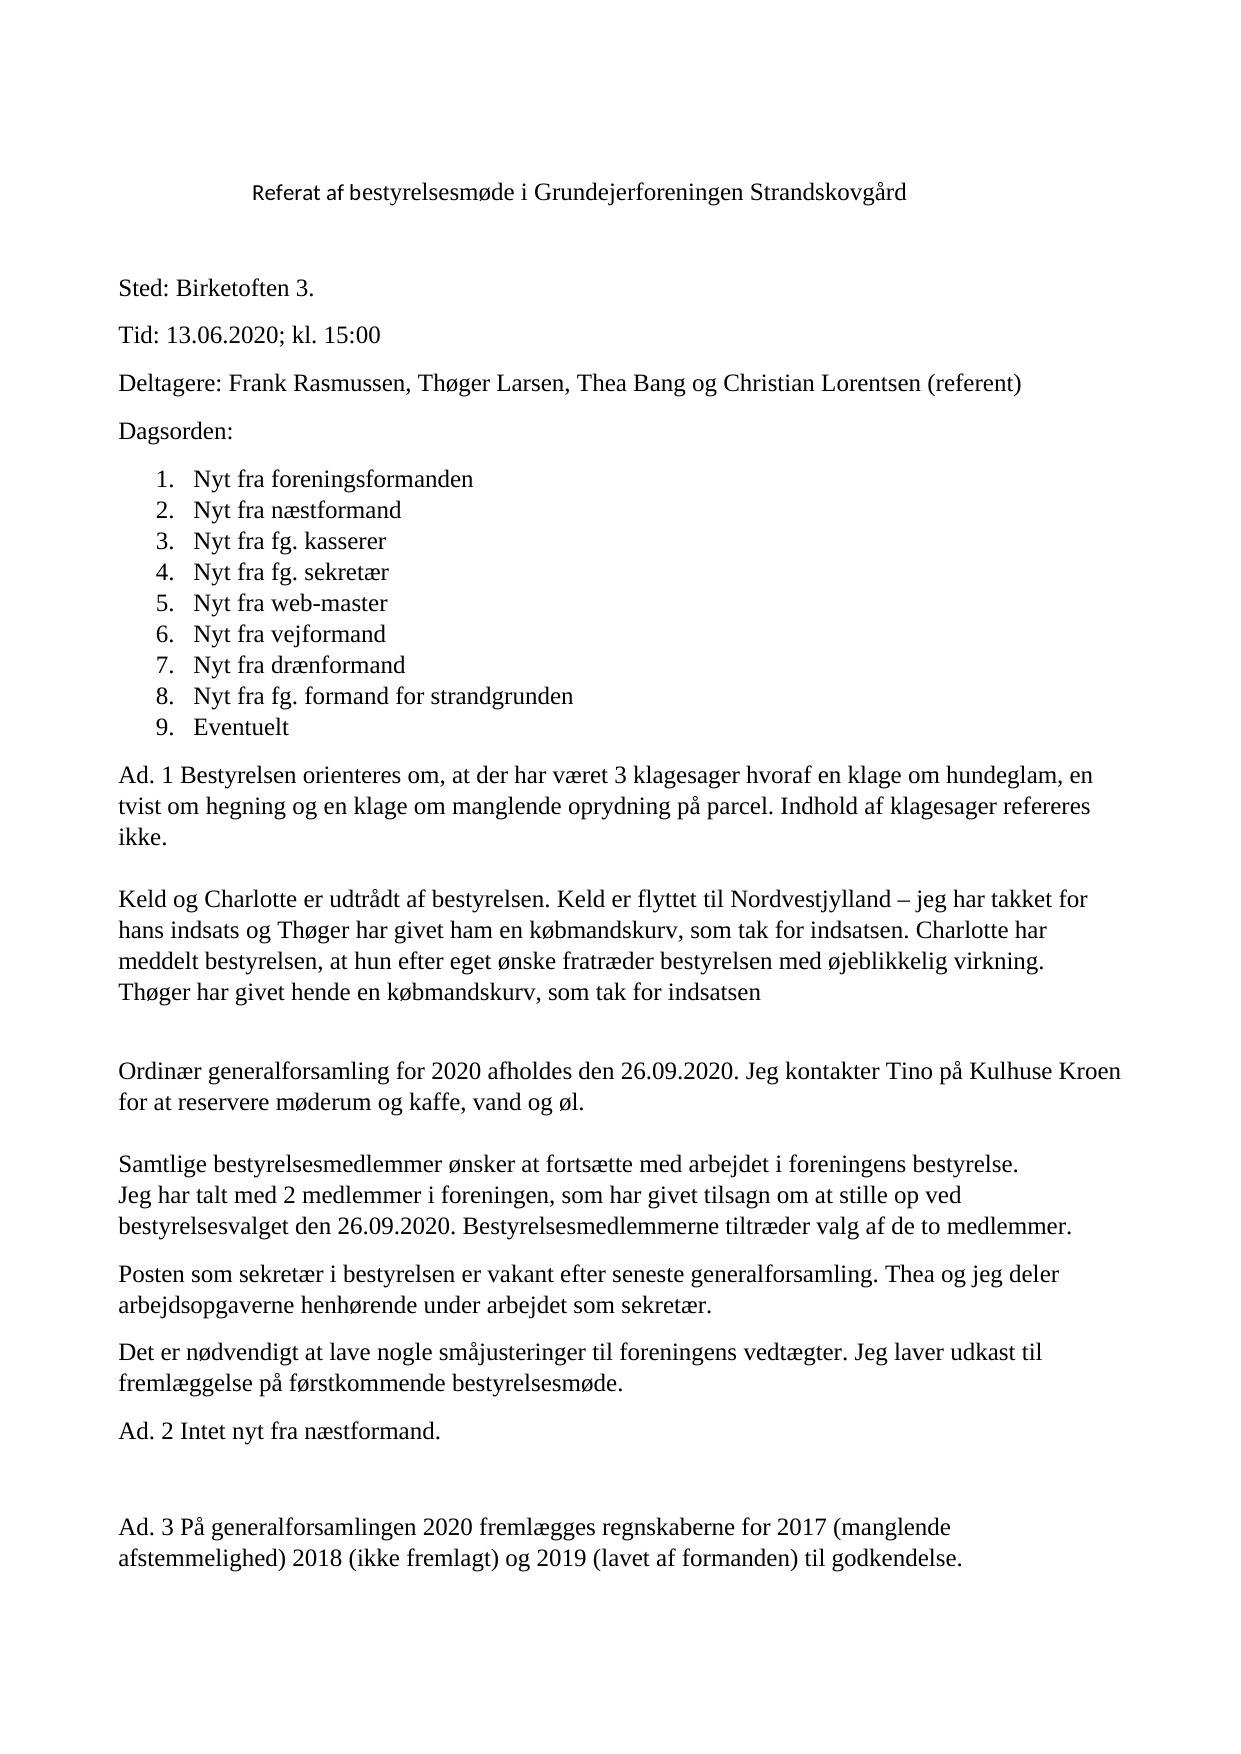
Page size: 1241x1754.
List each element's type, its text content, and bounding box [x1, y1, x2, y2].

text Posten som sekretær i bestyrelsen er vakant efter seneste generalforsamling. Thea og jeg deler arbejdsopgaverne henhørende under arbejdet som sekretær. [118, 1259, 1122, 1318]
list Nyt fra fg. kasserer [156, 526, 1122, 554]
list Nyt fra web-master [156, 588, 1122, 617]
text Tid: 13.06.2020; kl. 15:00 [118, 321, 1122, 349]
list Nyt fra vejformand [156, 619, 1122, 648]
text Keld og Charlotte er udtrådt af bestyrelsen. Keld er flyttet til Nordvestjylland – jeg har takket for hans indsats og Thøger har givet ham en købmandskurv, som tak for indsatsen. Charlotte har meddelt bestyrelsen, at hun efter eget ønske fratræder bestyrelsen med øjeblikkelig virkning. Thøger har givet hende en købmandskurv, som tak for indsatsen [118, 884, 1122, 1006]
list Nyt fra drænformand [156, 650, 1122, 679]
text Referat af bestyrelsesmøde i Grundejerforeningen Strandskovgård [118, 177, 1122, 206]
text Ordinær generalforsamling for 2020 afholdes den 26.09.2020. Jeg kontakter Tino på Kulhuse Kroen for at reservere møderum og kaffe, vand og øl. [118, 1056, 1122, 1116]
text Dagsorden: [118, 416, 1122, 445]
text Jeg har talt med 2 medlemmer i foreningen, som har givet tilsagn om at stille op ved bestyrelsesvalget den 26.09.2020. Bestyrelsesmedlemmerne tiltræder valg af de to medlemmer. [118, 1180, 1122, 1240]
list Nyt fra næstformand [156, 495, 1122, 523]
list Eventuelt [156, 712, 1122, 741]
text Deltagere: Frank Rasmussen, Thøger Larsen, Thea Bang og Christian Lorentsen (referent) [118, 368, 1122, 397]
text Det er nødvendigt at lave nogle småjusteringer til foreningens vedtægter. Jeg laver udkast til fremlæggelse på førstkommende bestyrelsesmøde. [118, 1337, 1122, 1397]
text Ad. 1 Bestyrelsen orienteres om, at der har været 3 klagesager hvoraf en klage om hundeglam, en tvist om hegning og en klage om manglende oprydning på parcel. Indhold af klagesager refereres ikke. [118, 760, 1122, 851]
text Ad. 3 På generalforsamlingen 2020 fremlægges regnskaberne for 2017 (manglende afstemmelighed) 2018 (ikke fremlagt) og 2019 (lavet af formanden) til godkendelse. [118, 1512, 1122, 1571]
text Samtlige bestyrelsesmedlemmer ønsker at fortsætte med arbejdet i foreningens bestyrelse. [118, 1149, 1122, 1178]
list Nyt fra fg. formand for strandgrunden [156, 681, 1122, 710]
list Nyt fra fg. sekretær [156, 557, 1122, 586]
text Sted: Birketoften 3. [118, 273, 1122, 302]
list Nyt fra foreningsformanden [156, 464, 1122, 492]
text Ad. 2 Intet nyt fra næstformand. [118, 1416, 1122, 1445]
